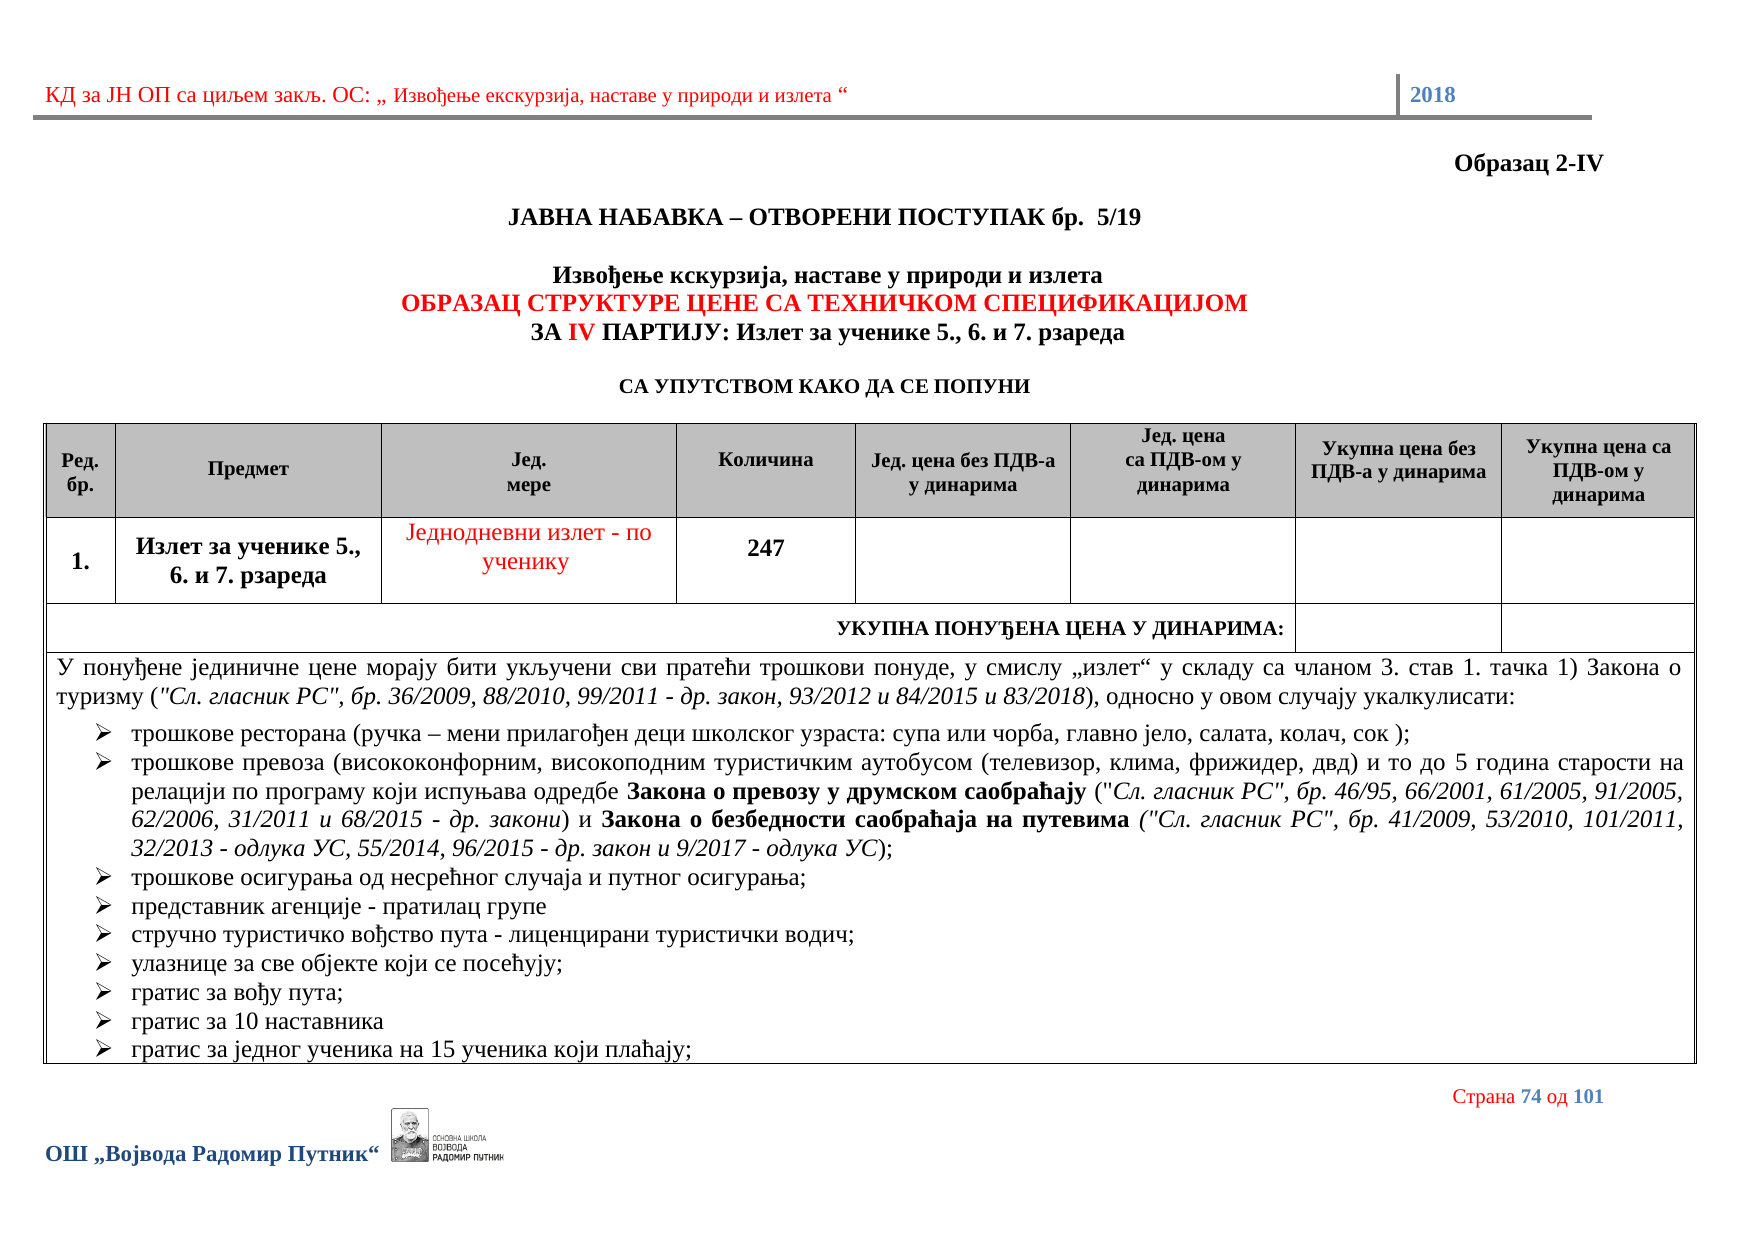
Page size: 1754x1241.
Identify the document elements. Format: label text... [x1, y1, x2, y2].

table_cell [1071, 518, 1295, 603]
table_header Јед. цена без ПДВ-а у динарима [856, 424, 1070, 517]
table_header Укупна цена без ПДВ-а у динарима [1296, 424, 1501, 517]
table_cell [1296, 604, 1501, 652]
table_header Укупнa цена са ПДВ-ом у динарима [1502, 424, 1694, 517]
table_cell [856, 518, 1070, 603]
text ОБРАЗАЦ СТРУКТУРЕ ЦЕНЕ СА ТЕХНИЧКОМ СПЕЦИФИКАЦИЈОМ [45, 288, 1604, 317]
picture [391, 1108, 504, 1162]
table_cell [1502, 518, 1694, 603]
table_header Количина [677, 424, 855, 517]
text Образац 2-IV [45, 148, 1604, 177]
table_cell [1296, 518, 1501, 603]
table_cell 247 [677, 518, 855, 603]
text ЈАВНА НАБАВКА – ОТВОРЕНИ ПОСТУПАК бр. 5/19 [45, 202, 1604, 231]
table_cell [1502, 604, 1694, 652]
table_cell 1. [47, 518, 115, 603]
table_header Предмет [116, 424, 381, 517]
table_header Јед. цена са ПДВ-ом у динарима [1071, 424, 1295, 517]
text СА УПУТСТВОМ КАКО ДА СЕ ПОПУНИ [45, 374, 1604, 398]
table_cell Излет за ученике 5., 6. и 7. рзареда [116, 518, 381, 603]
table_cell УКУПНА ПОНУЂЕНА ЦЕНА У ДИНАРИМА: [47, 604, 1295, 652]
text Извођење кскурзија, наставе у природи и излета [45, 260, 1604, 288]
table_header Ред. бр. [47, 424, 115, 517]
table_header Јед. мере [382, 424, 676, 517]
text ЗА IV ПАРТИЈУ: Излет за ученике 5., 6. и 7. рзареда [45, 317, 1604, 346]
table_cell Једнодневни излет - по ученику [382, 518, 676, 603]
